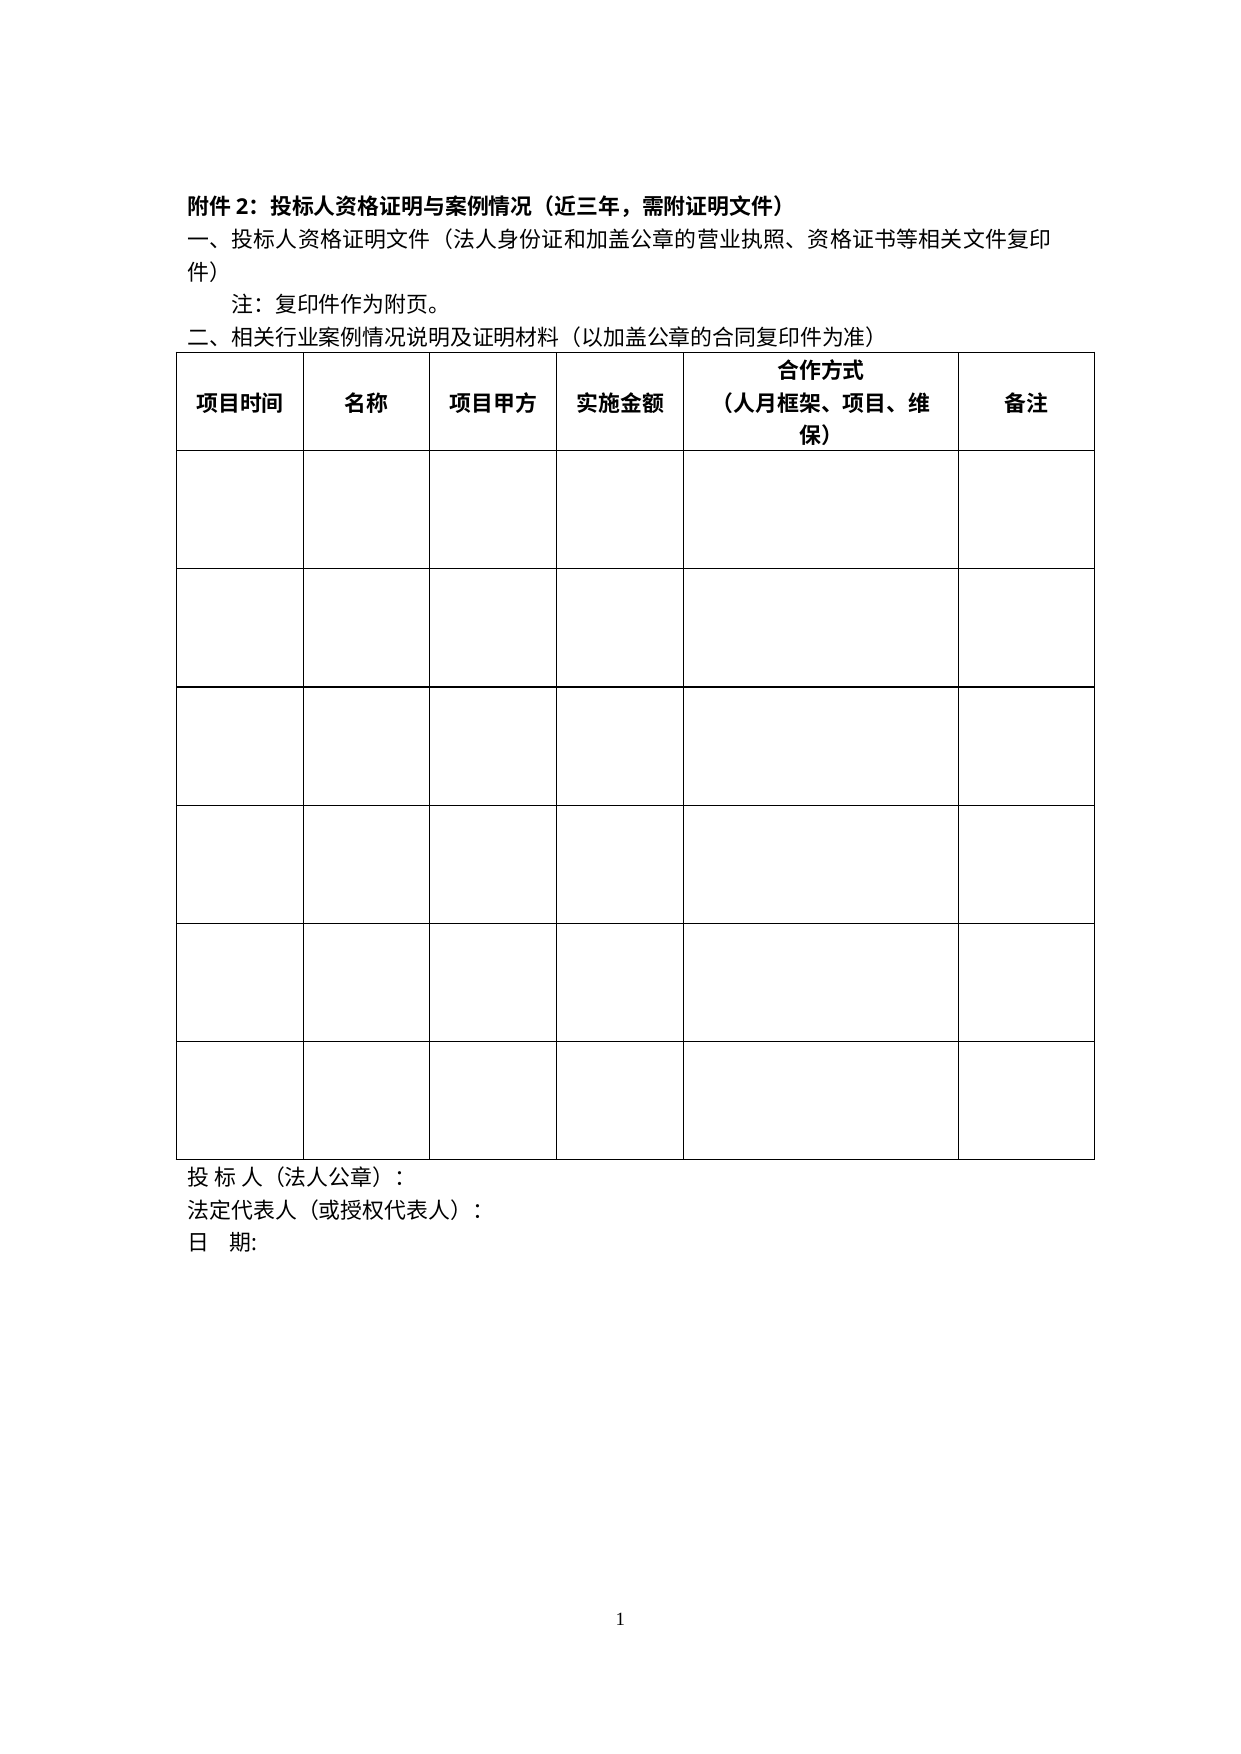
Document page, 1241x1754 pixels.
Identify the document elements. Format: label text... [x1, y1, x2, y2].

table_cell [959, 924, 1094, 1041]
table_cell [557, 806, 683, 923]
table_header 备注 [959, 353, 1094, 450]
table_cell [177, 806, 303, 923]
table_cell [684, 1042, 958, 1159]
table_cell [959, 569, 1094, 686]
table_cell [430, 688, 556, 804]
table_cell [557, 924, 683, 1041]
table_cell [177, 569, 303, 686]
subtitle 附件2：投标人资格证明与案例情况（近三年，需附证明文件） [187, 189, 1053, 222]
table_cell [177, 688, 303, 804]
table_cell [304, 924, 429, 1041]
text 投 标 人（法人公章）： [187, 1160, 1053, 1192]
table_cell [430, 569, 556, 686]
table_header 实施金额 [557, 353, 683, 450]
list 投标人资格证明文件（法人身份证和加盖公章的营业执照、资格证书等相关文件复印件） [187, 222, 1053, 287]
table_cell [177, 451, 303, 568]
table_cell [304, 806, 429, 923]
table_cell [557, 1042, 683, 1159]
table_cell [177, 1042, 303, 1159]
table_cell [959, 806, 1094, 923]
table_cell [684, 569, 958, 686]
table_header 项目甲方 [430, 353, 556, 450]
table_cell [557, 688, 683, 804]
text 法定代表人（或授权代表人）： [187, 1192, 1053, 1225]
text 二、相关行业案例情况说明及证明材料（以加盖公章的合同复印件为准） [187, 319, 1053, 352]
table_cell [304, 569, 429, 686]
table_cell [684, 688, 958, 804]
table_cell [959, 688, 1094, 804]
table_header 项目时间 [177, 353, 303, 450]
table_cell [959, 1042, 1094, 1159]
table_cell [430, 806, 556, 923]
table_cell [304, 451, 429, 568]
table_header 名称 [304, 353, 429, 450]
table_cell [557, 569, 683, 686]
table_cell [684, 806, 958, 923]
table_cell [304, 688, 429, 804]
table_cell [430, 924, 556, 1041]
table_header 合作方式 （人月框架、项目、维保） [684, 353, 958, 450]
table_cell [684, 451, 958, 568]
table_cell [304, 1042, 429, 1159]
table_cell [430, 1042, 556, 1159]
table_cell [430, 451, 556, 568]
table_cell [959, 451, 1094, 568]
text 日 期: [187, 1225, 1053, 1257]
table_cell [557, 451, 683, 568]
table_cell [684, 924, 958, 1041]
list 注：复印件作为附页。 [187, 287, 1053, 319]
table_cell [177, 924, 303, 1041]
